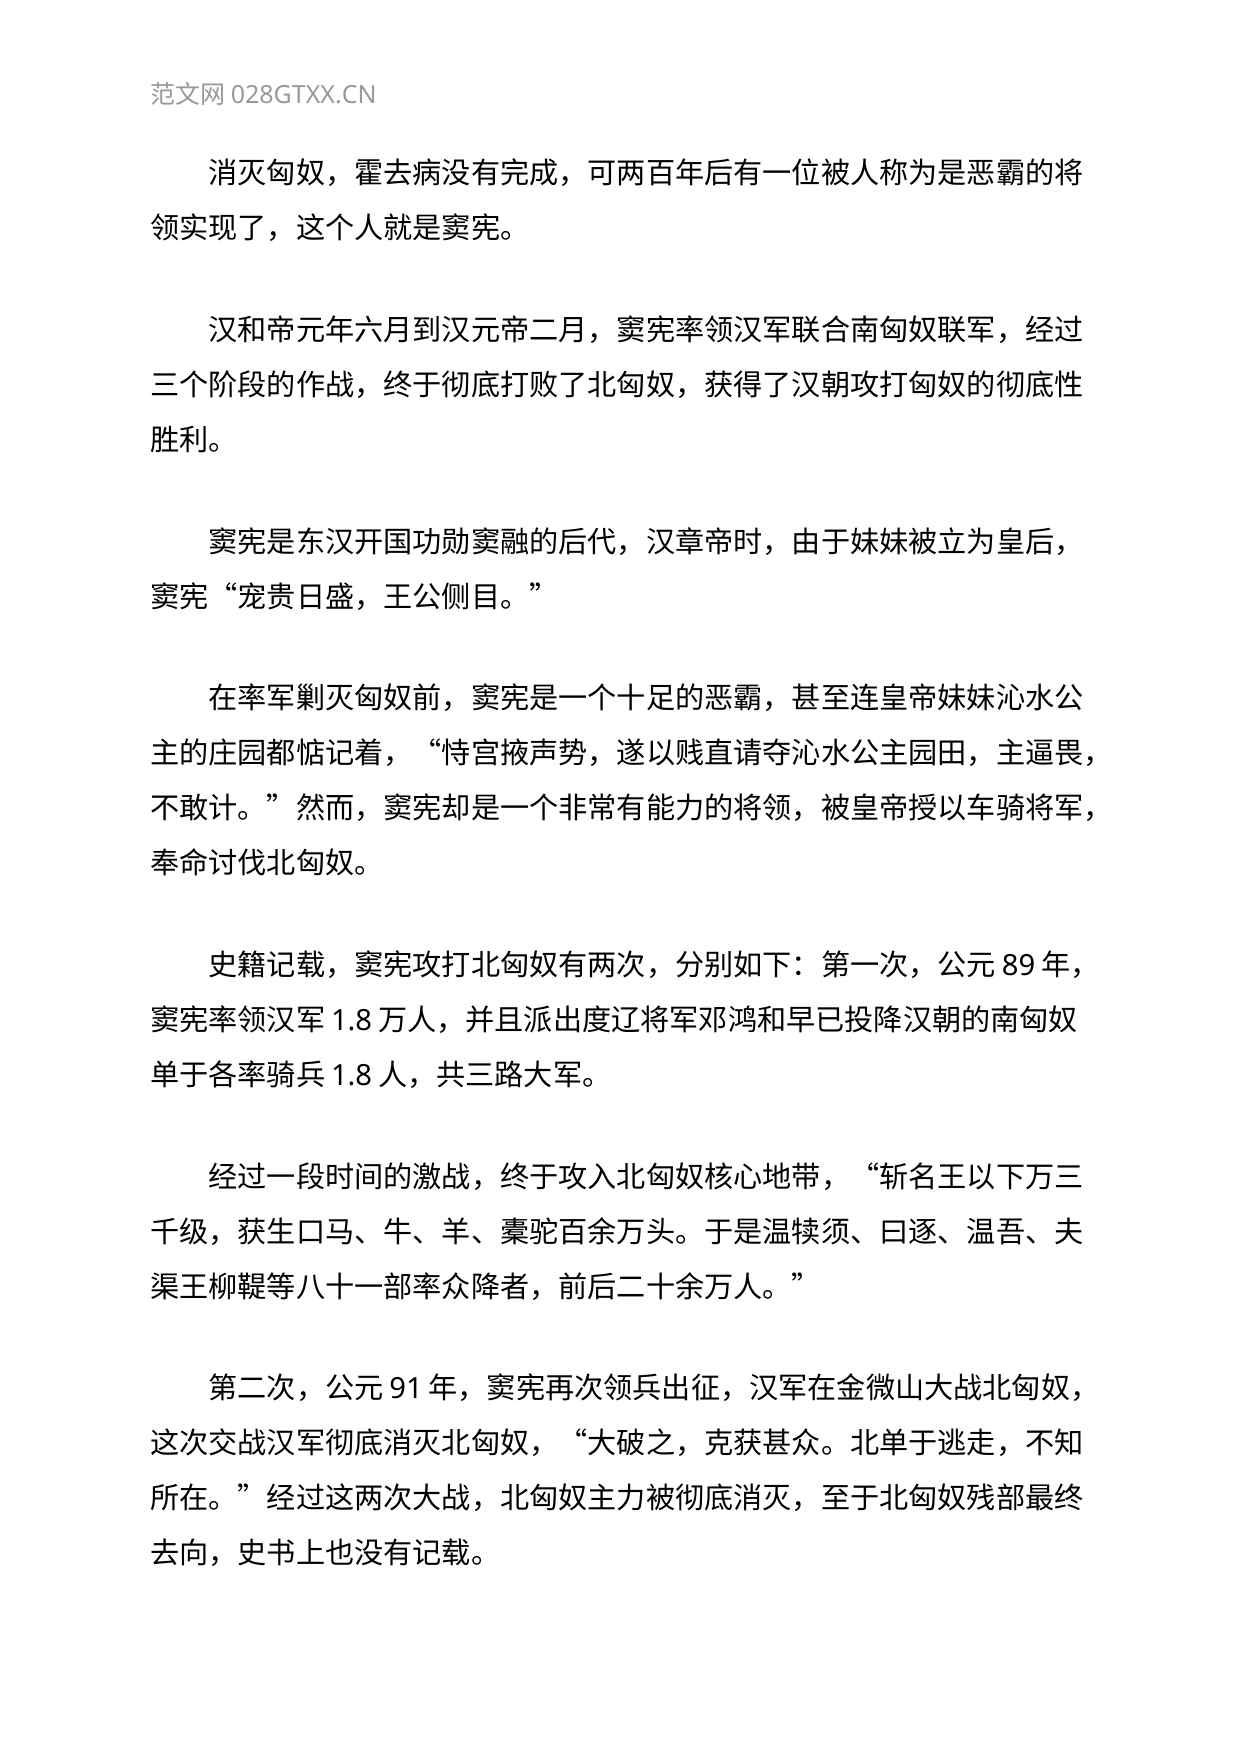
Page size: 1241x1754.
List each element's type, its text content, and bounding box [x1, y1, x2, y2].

text 史籍记载，窦宪攻打北匈奴有两次，分别如下：第一次，公元89年，窦宪率领汉军1.8万人，并且派出度辽将军邓鸿和早已投降汉朝的南匈奴单于各率骑兵1.8人，共三路大军。 [150, 941, 1090, 1094]
text 窦宪是东汉开国功勋窦融的后代，汉章帝时，由于妹妹被立为皇后，窦宪“宠贵日盛，王公侧目。” [150, 518, 1090, 615]
text 在率军剿灭匈奴前，窦宪是一个十足的恶霸，甚至连皇帝妹妹沁水公主的庄园都惦记着，“恃宫掖声势，遂以贱直请夺沁水公主园田，主逼畏，不敢计。”然而，窦宪却是一个非常有能力的将领，被皇帝授以车骑将军，奉命讨伐北匈奴。 [150, 675, 1090, 882]
text 第二次，公元91年，窦宪再次领兵出征，汉军在金微山大战北匈奴，这次交战汉军彻底消灭北匈奴，“大破之，克获甚众。北单于逃走，不知所在。”经过这两次大战，北匈奴主力被彻底消灭，至于北匈奴残部最终去向，史书上也没有记载。 [150, 1365, 1090, 1572]
text 消灭匈奴，霍去病没有完成，可两百年后有一位被人称为是恶霸的将领实现了，这个人就是窦宪。 [150, 150, 1090, 247]
text 汉和帝元年六月到汉元帝二月，窦宪率领汉军联合南匈奴联军，经过三个阶段的作战，终于彻底打败了北匈奴，获得了汉朝攻打匈奴的彻底性胜利。 [150, 307, 1090, 459]
text 经过一段时间的激战，终于攻入北匈奴核心地带，“斩名王以下万三千级，获生口马、牛、羊、橐驼百余万头。于是温犊须、曰逐、温吾、夫渠王柳鞮等八十一部率众降者，前后二十余万人。” [150, 1153, 1090, 1305]
